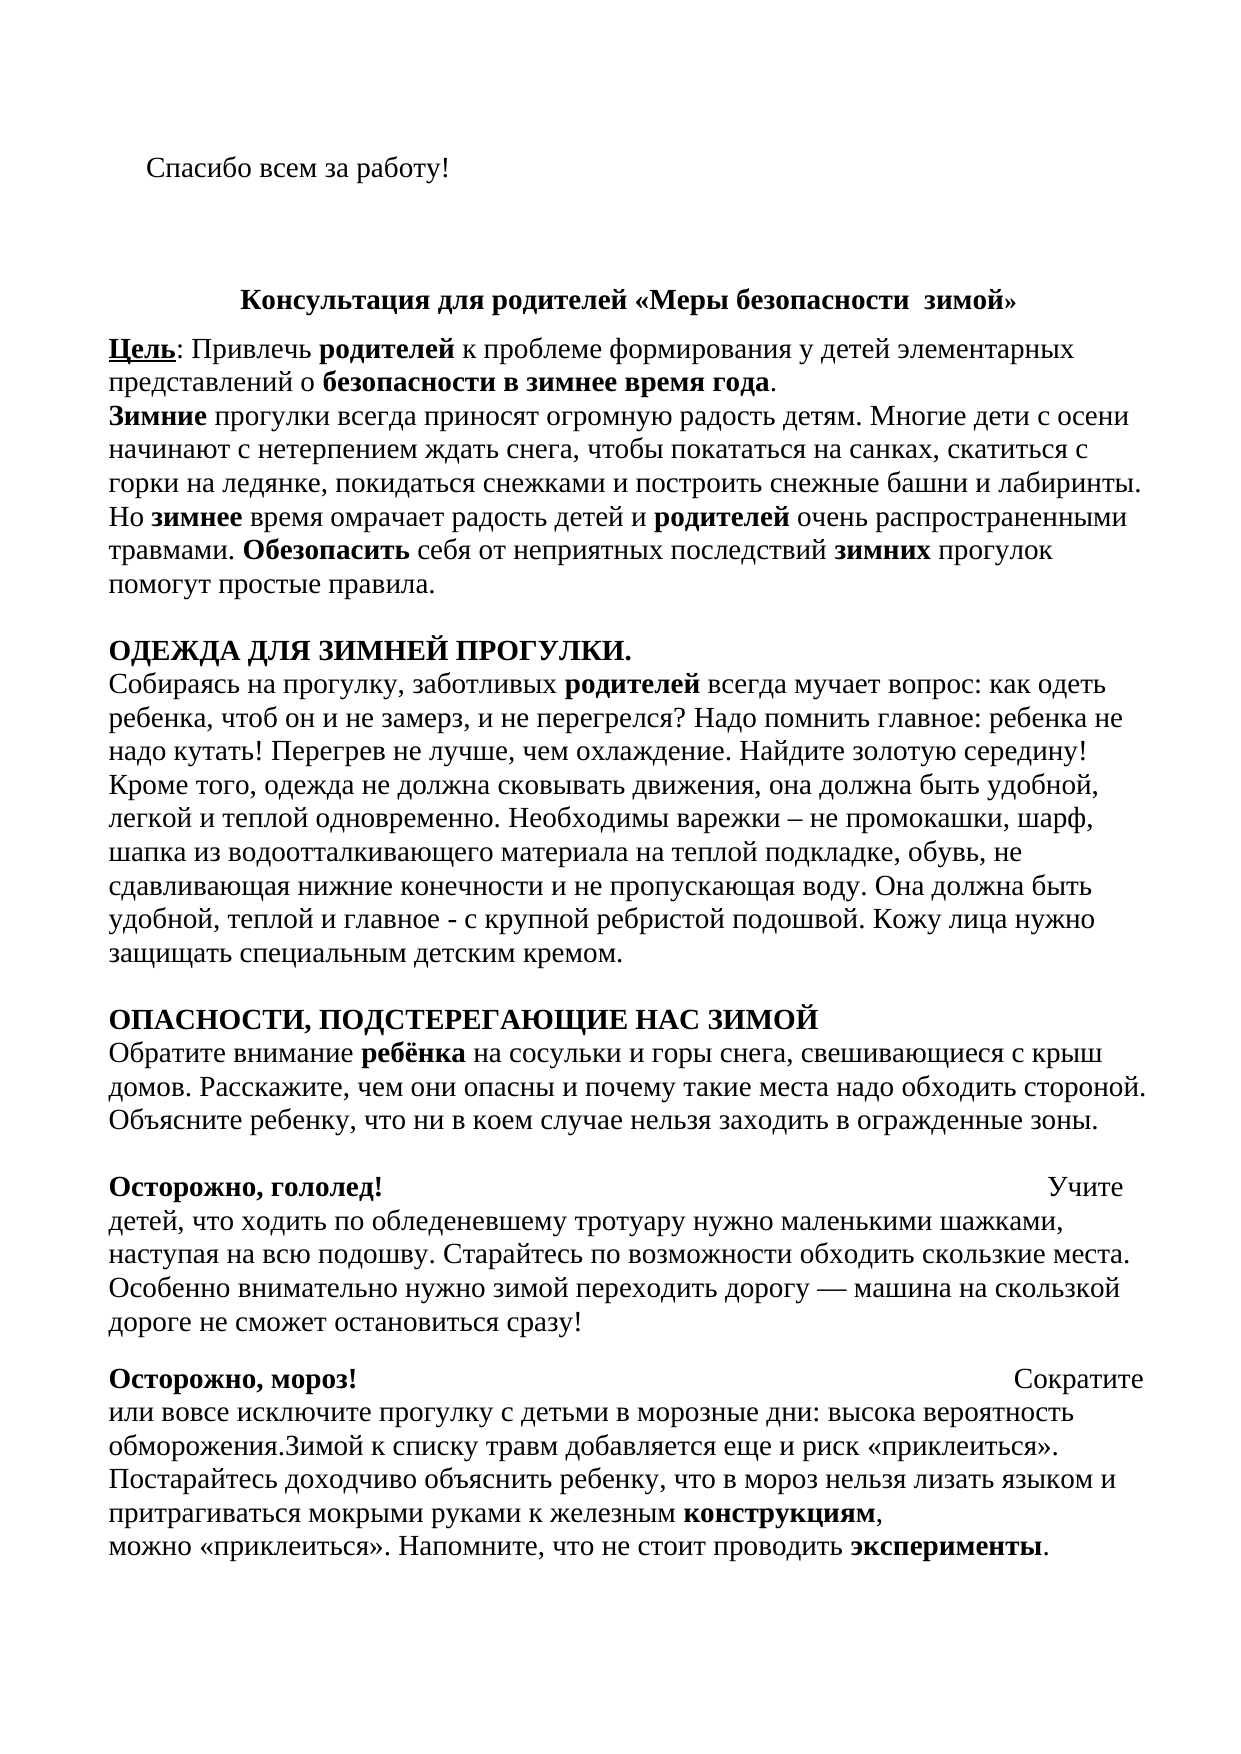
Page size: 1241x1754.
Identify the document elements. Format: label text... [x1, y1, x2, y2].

text ОДЕЖДА ДЛЯ ЗИМНЕЙ ПРОГУЛКИ. [108, 633, 1162, 666]
text Цель: Привлечь родителей к проблеме формирования у детей элементарных представлений о безопасности в зимнее время года. [108, 331, 1162, 398]
text Обратите внимание ребёнка на сосульки и горы снега, свешивающиеся с крыш домов. Расскажите, чем они опасны и почему такие места надо обходить стороной. Объясните ребенку, что ни в коем случае нельзя заходить в огражденные зоны. [108, 1035, 1162, 1136]
text ОПАСНОСТИ, ПОДСТЕРЕГАЮЩИЕ НАС ЗИМОЙ [108, 1002, 1162, 1035]
text Собираясь на прогулку, заботливых родителей всегда мучает вопрос: как одеть ребенка, чтоб он и не замерз, и не перегрелся? Надо помнить главное: ребенка не надо кутать! Перегрев не лучше, чем охлаждение. Найдите золотую середину! Кроме того, одежда не должна сковывать движения, она должна быть удобной, легкой и теплой одновременно. Необходимы варежки – не промокашки, шарф, шапка из водоотталкивающего материала на теплой подкладке, обувь, не сдавливающая нижние конечности и не пропускающая воду. Она должна быть удобной, теплой и главное - с крупной ребристой подошвой. Кожу лица нужно защищать специальным детским кремом. [108, 666, 1162, 968]
text Спасибо всем за работу! [108, 150, 1162, 183]
text Осторожно, мороз! Сократите или вовсе исключите прогулку с детьми в морозные дни: высока вероятность обморожения.Зимой к списку травм добавляется еще и риск «приклеиться». Постарайтесь доходчиво объяснить ребенку, что в мороз нельзя лизать языком и притрагиваться мокрыми руками к железным конструкциям, можно «приклеиться». Напомните, что не стоит проводить эксперименты. [108, 1361, 1162, 1562]
text Зимние прогулки всегда приносят огромную радость детям. Многие дети c осени начинают с нетерпением ждать снега, чтобы покататься на санках, скатиться с горки на ледянке, покидаться снежками и построить снежные башни и лабиринты. Но зимнее время омрачает радость детей и родителей очень распространенными травмами. Обезопасить себя от неприятных последствий зимних прогулок помогут простые правила. [108, 398, 1162, 599]
text Консультация для родителей «Меры безопасности зимой» [108, 282, 1162, 315]
text Осторожно, гололед! Учите детей, что ходить по обледеневшему тротуару нужно маленькими шажками, наступая на всю подошву. Старайтесь по возможности обходить скользкие места. Особенно внимательно нужно зимой переходить дорогу — машина на скользкой дороге не сможет остановиться сразу! [108, 1169, 1162, 1337]
